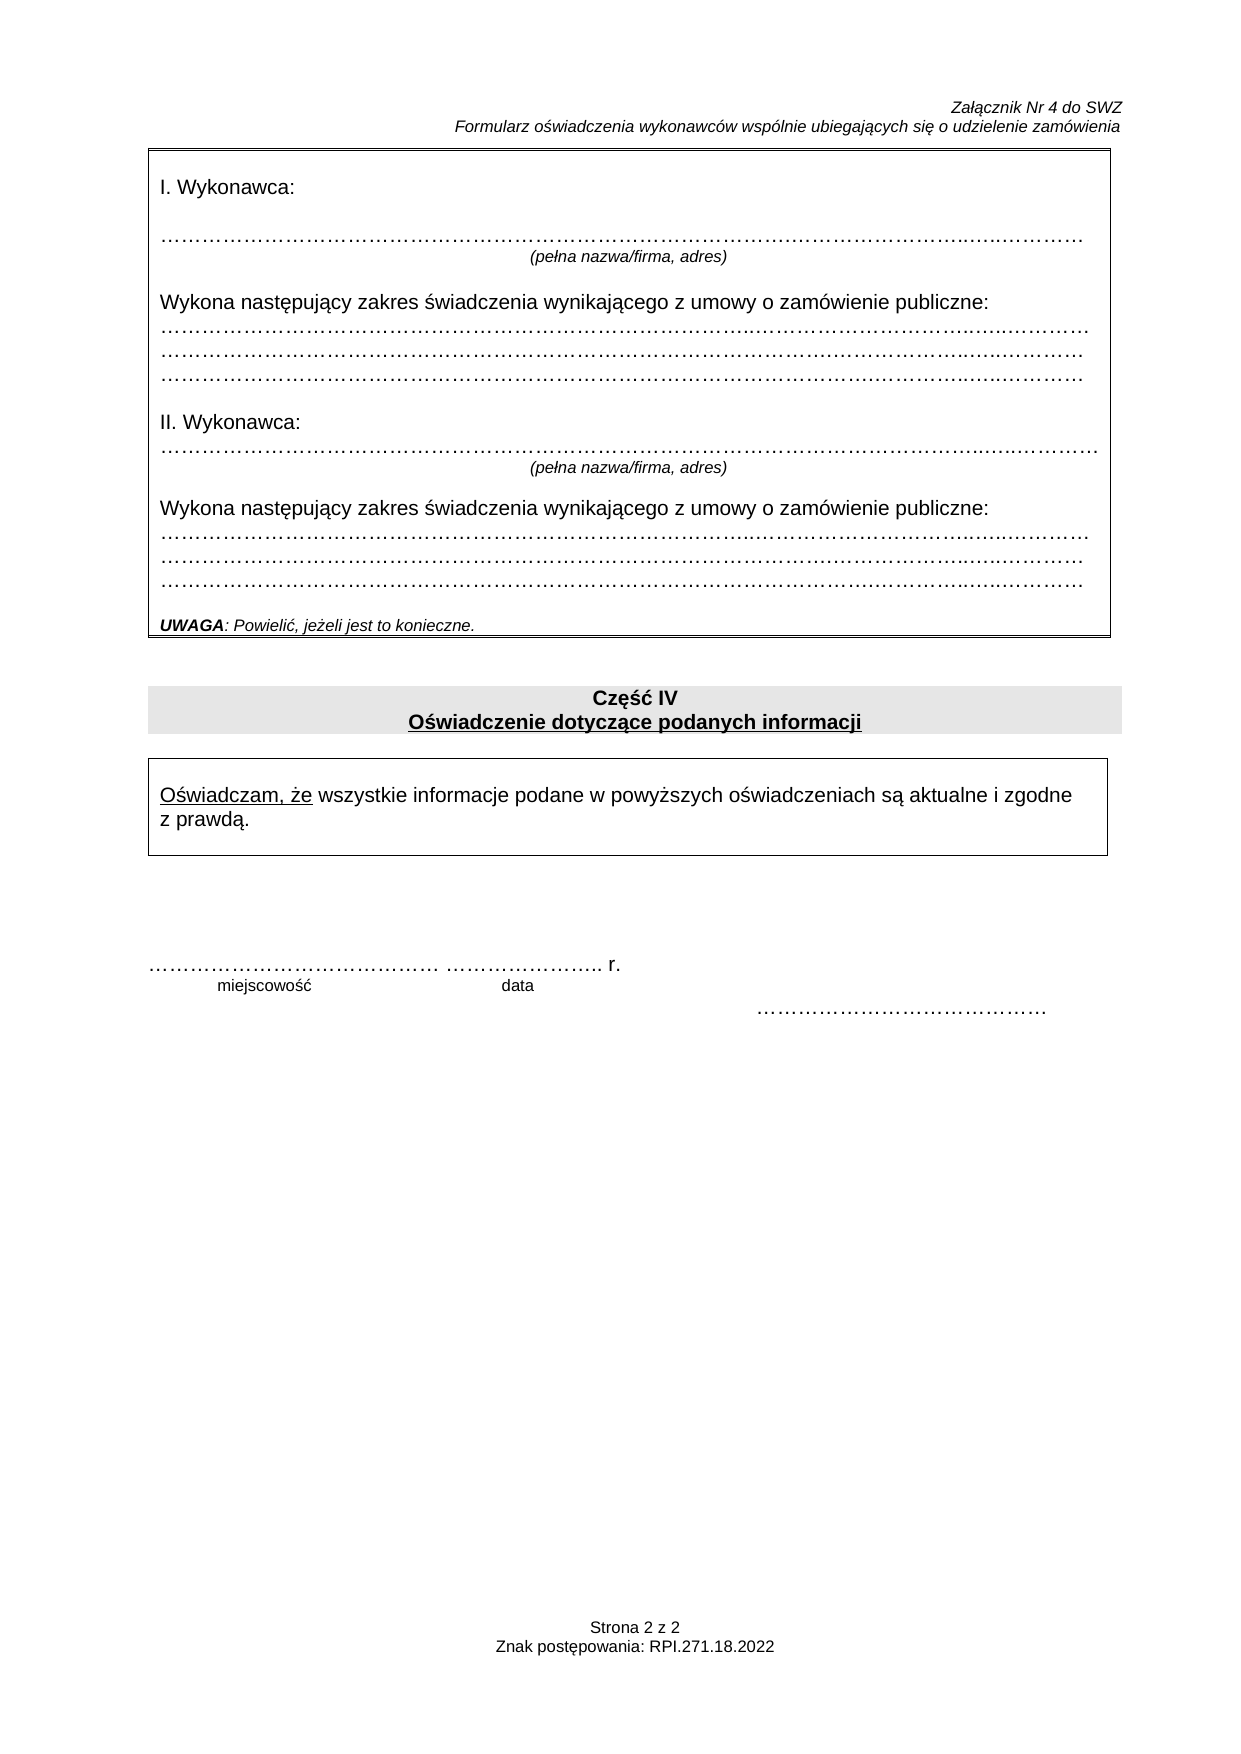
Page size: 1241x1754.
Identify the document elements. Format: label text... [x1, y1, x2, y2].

text …………………………………… [665, 995, 1122, 1019]
text miejscowość data [148, 976, 1122, 995]
text Część IV [148, 686, 1122, 710]
text …………………………………… ………………….. r. [148, 952, 1122, 976]
table_header Oświadczam, że wszystkie informacje podane w powyższych oświadczeniach są aktualne i zgodne z prawdą. [149, 759, 1107, 855]
text Oświadczenie dotyczące podanych informacji [148, 710, 1122, 734]
table_header I. Wykonawca: ……………………………………………………………………………….……………………..…..………… (pełna nazwa/firma, adres) Wykona następujący zakres świadczenia wynikającego z umowy o zamówienie publiczne: …………………………………………………………………………..…………………………..…..………… …………………………………………………………………………………….………………..…..………… ………………………………………………………………………………………….…………..…..………… II. Wykonawca: ………………………………………………………………………………………………………..…..………… (pełna nazwa/firma, adres) Wykona następujący zakres świadczenia wynikającego z umowy o zamówienie publiczne: …………………………………………………………………………..…………………………..…..………… …………………………………………………………………………………….………………..…..………… ………………………………………………………………………………………….…………..…..………… UWAGA: Powielić, jeżeli jest to konieczne. [149, 151, 1110, 635]
